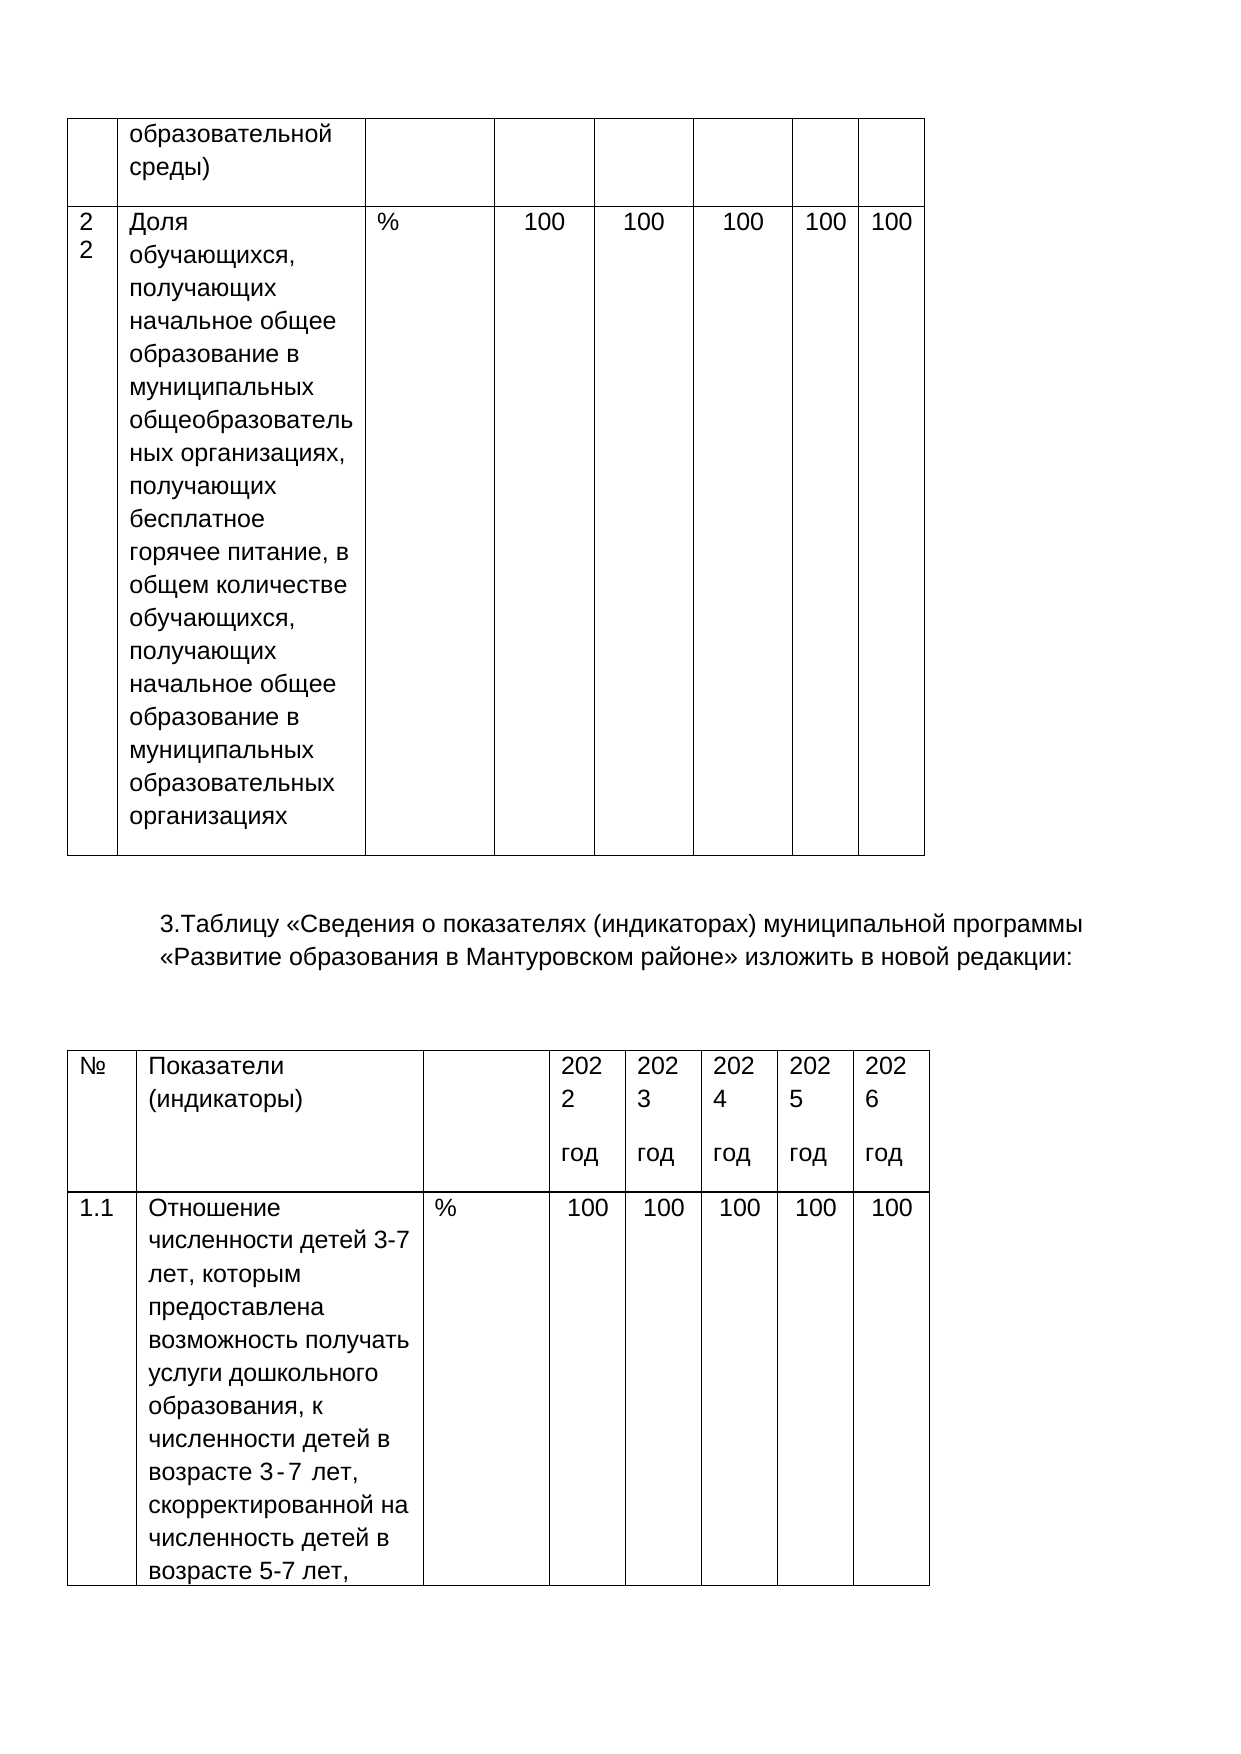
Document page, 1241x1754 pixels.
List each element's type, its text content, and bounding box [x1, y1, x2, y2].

table_cell - [793, 119, 858, 206]
table_header 2026 год [854, 1051, 929, 1191]
table_header 2024 год [702, 1051, 777, 1191]
table_cell 100 [550, 1193, 625, 1584]
table_header 2023 год [626, 1051, 701, 1191]
table_cell - [859, 119, 924, 206]
table_cell Доля обучающихся, получающих начальное общее образование в муниципальных общеобразовательных организациях, получающих бесплатное горячее питание, в общем количестве обучающихся, получающих начальное общее образование в муниципальных образовательных организациях [118, 207, 365, 854]
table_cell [137, 1193, 423, 1584]
table_cell 100 [495, 207, 594, 854]
table_cell - [366, 119, 494, 206]
table_header 2025 год [778, 1051, 853, 1191]
table_cell 100 [793, 207, 858, 854]
table_cell 22 [68, 207, 117, 854]
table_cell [118, 119, 365, 206]
table_cell - [595, 119, 693, 206]
table_cell 100 [694, 207, 792, 854]
table_cell % [366, 207, 494, 854]
table_cell 100 [702, 1193, 777, 1584]
table_cell % [424, 1193, 549, 1584]
table_header № [68, 1051, 136, 1191]
table_cell 1 [694, 119, 792, 206]
table_cell - [495, 119, 594, 206]
table_header 2022 год [550, 1051, 625, 1191]
table_cell 100 [778, 1193, 853, 1584]
table_header Показатели (индикаторы) [137, 1051, 423, 1191]
table_cell 100 [859, 207, 924, 854]
table_cell 100 [854, 1193, 929, 1584]
table_cell 100 [626, 1193, 701, 1584]
table_header [424, 1051, 549, 1191]
text 3.Таблицу «Сведения о показателях (индикаторах) муниципальной программы «Развитие образования в Мантуровском районе» изложить в новой редакции: [159, 909, 1110, 971]
table_cell 100 [595, 207, 693, 854]
table_cell 21 [68, 119, 117, 206]
table_cell 1.1 [68, 1193, 136, 1584]
